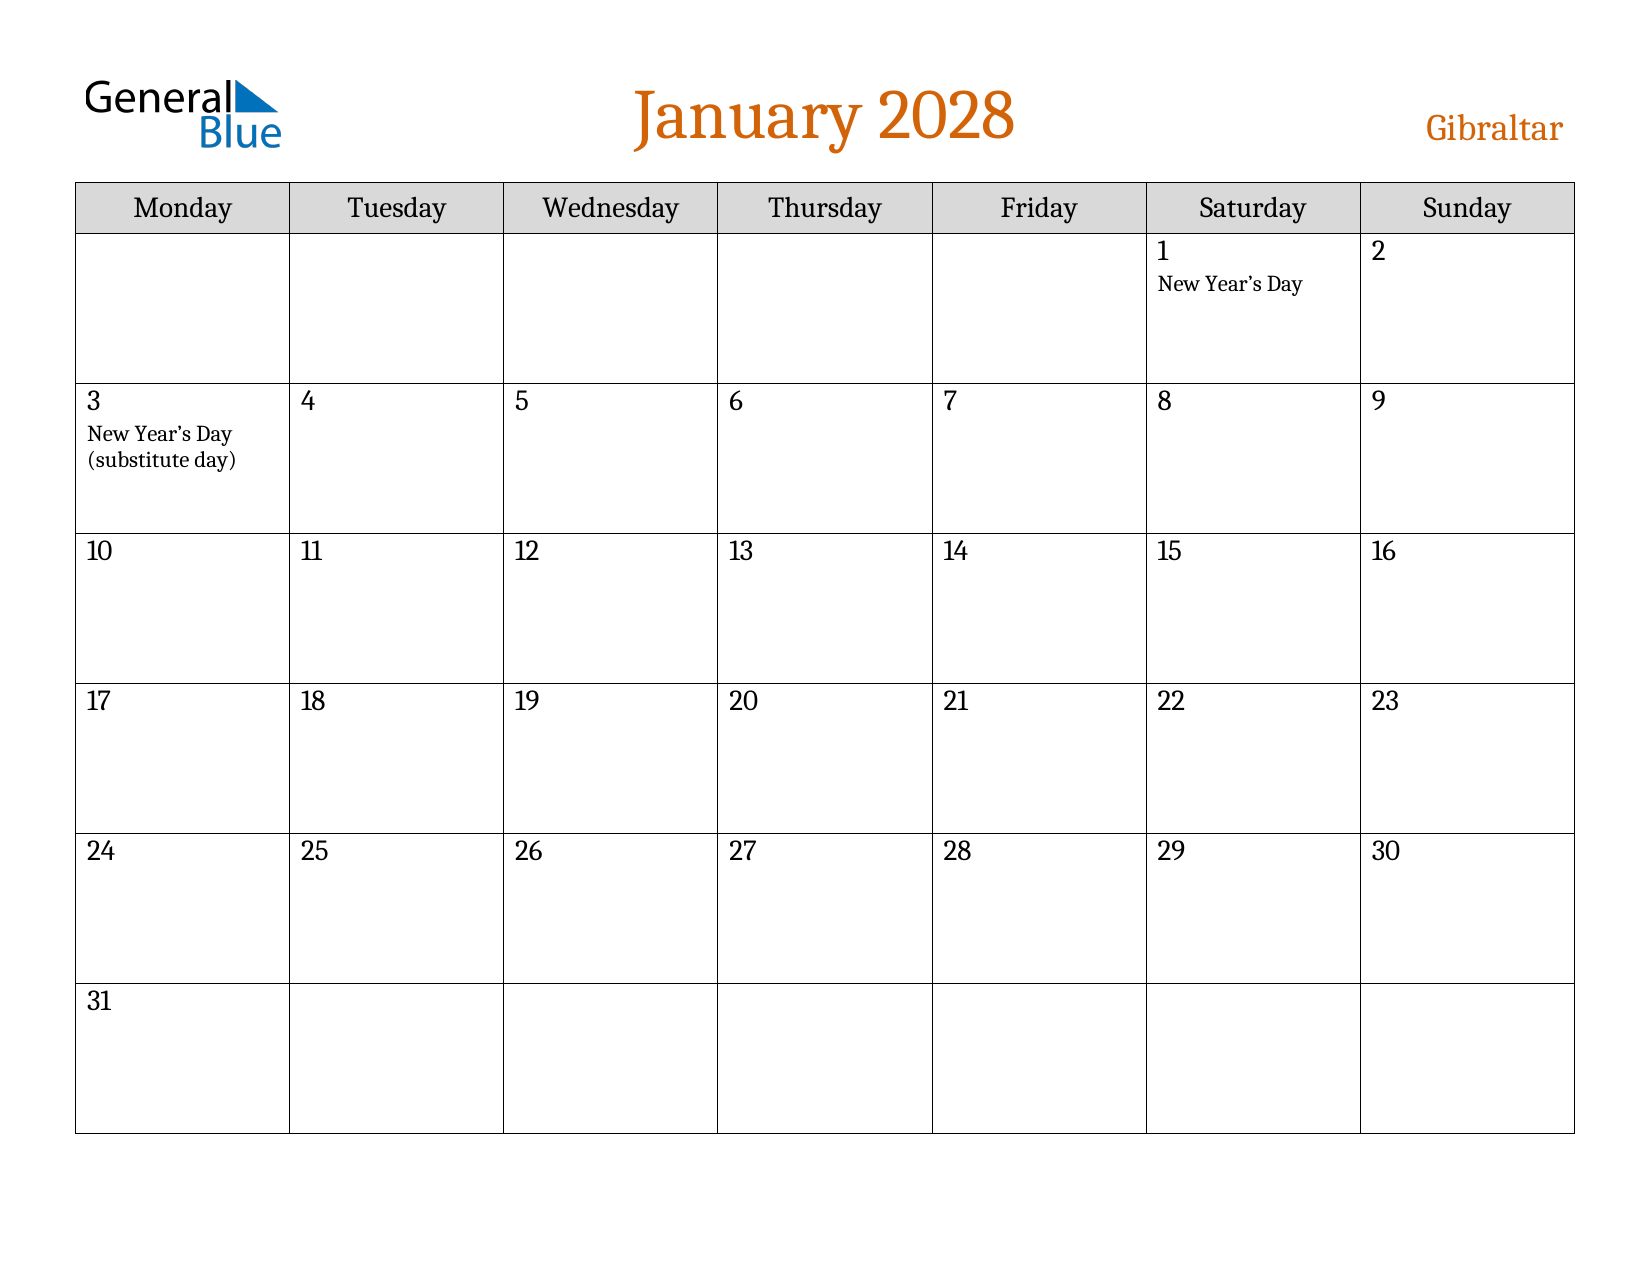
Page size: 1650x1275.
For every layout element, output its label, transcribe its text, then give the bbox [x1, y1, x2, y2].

table_cell Monday [76, 183, 289, 233]
table_cell [290, 870, 503, 983]
table_cell 28 [933, 834, 1146, 870]
table_cell New Year’s Day (substitute day) [76, 420, 289, 533]
table_cell [933, 984, 1146, 1020]
table_cell Wednesday [504, 183, 717, 233]
table_cell 3 [76, 384, 289, 420]
table_cell [504, 420, 717, 533]
table_cell 10 [76, 534, 289, 570]
table_header Gibraltar [1146, 75, 1574, 182]
table_cell 30 [1361, 834, 1574, 870]
table_cell 1 [1147, 234, 1360, 270]
table_cell [1361, 720, 1574, 833]
table_cell Thursday [718, 183, 932, 233]
table_cell [504, 270, 717, 383]
table_cell [1361, 570, 1574, 683]
table_cell [718, 870, 932, 983]
table_cell [76, 270, 289, 383]
table_cell [1361, 984, 1574, 1020]
table_cell 18 [290, 684, 503, 720]
table_cell 2 [1361, 234, 1574, 270]
table_cell 15 [1147, 534, 1360, 570]
table_cell [290, 234, 503, 270]
table_cell [718, 234, 932, 270]
table_cell Saturday [1147, 183, 1360, 233]
table_cell [290, 270, 503, 383]
table_cell [1147, 720, 1360, 833]
table_cell 17 [76, 684, 289, 720]
table_cell 25 [290, 834, 503, 870]
table_cell [1147, 420, 1360, 533]
table_cell 19 [504, 684, 717, 720]
table_cell 6 [718, 384, 932, 420]
table_cell [76, 570, 289, 683]
table_cell [1361, 420, 1574, 533]
table_cell 11 [290, 534, 503, 570]
table_header January 2028 [504, 75, 1146, 182]
table_cell [290, 720, 503, 833]
table_cell 24 [76, 834, 289, 870]
table_cell New Year’s Day [1147, 270, 1360, 383]
table_cell [933, 1020, 1146, 1133]
table_cell [1361, 870, 1574, 983]
table_cell 4 [290, 384, 503, 420]
table_cell [1147, 870, 1360, 983]
table_cell 29 [1147, 834, 1360, 870]
table_cell 9 [1361, 384, 1574, 420]
table_cell [76, 1020, 289, 1133]
table_cell [718, 270, 932, 383]
table_cell [933, 270, 1146, 383]
table_cell [76, 870, 289, 983]
table_header [76, 75, 503, 182]
table_cell 21 [933, 684, 1146, 720]
table_cell [290, 984, 503, 1020]
table_cell [504, 234, 717, 270]
table_cell [504, 570, 717, 683]
table_cell 31 [76, 984, 289, 1020]
table_cell [1147, 570, 1360, 683]
table_cell [504, 984, 717, 1020]
table_cell Tuesday [290, 183, 503, 233]
table_cell 23 [1361, 684, 1574, 720]
table_cell [718, 420, 932, 533]
table_cell [1147, 1020, 1360, 1133]
table_cell [718, 1020, 932, 1133]
table_cell [1147, 984, 1360, 1020]
table_cell 13 [718, 534, 932, 570]
table_cell [76, 234, 289, 270]
table_cell [933, 870, 1146, 983]
table_cell Sunday [1361, 183, 1574, 233]
table_cell Friday [933, 183, 1146, 233]
table_cell 12 [504, 534, 717, 570]
table_cell 20 [718, 684, 932, 720]
table_cell 7 [933, 384, 1146, 420]
table_cell [933, 570, 1146, 683]
table_cell 22 [1147, 684, 1360, 720]
table_cell [504, 1020, 717, 1133]
table_cell 27 [718, 834, 932, 870]
table_cell [290, 420, 503, 533]
table_cell [933, 720, 1146, 833]
table_cell [933, 234, 1146, 270]
table_cell 16 [1361, 534, 1574, 570]
picture [86, 80, 281, 148]
table_cell [718, 570, 932, 683]
table_cell 8 [1147, 384, 1360, 420]
table_cell [718, 984, 932, 1020]
table_cell [1361, 270, 1574, 383]
table_cell 5 [504, 384, 717, 420]
table_cell [290, 1020, 503, 1133]
table_cell [504, 720, 717, 833]
table_cell [1361, 1020, 1574, 1133]
table_cell [718, 720, 932, 833]
table_cell [933, 420, 1146, 533]
table_cell [290, 570, 503, 683]
table_cell 14 [933, 534, 1146, 570]
table_cell [76, 720, 289, 833]
table_cell [504, 870, 717, 983]
table_cell 26 [504, 834, 717, 870]
